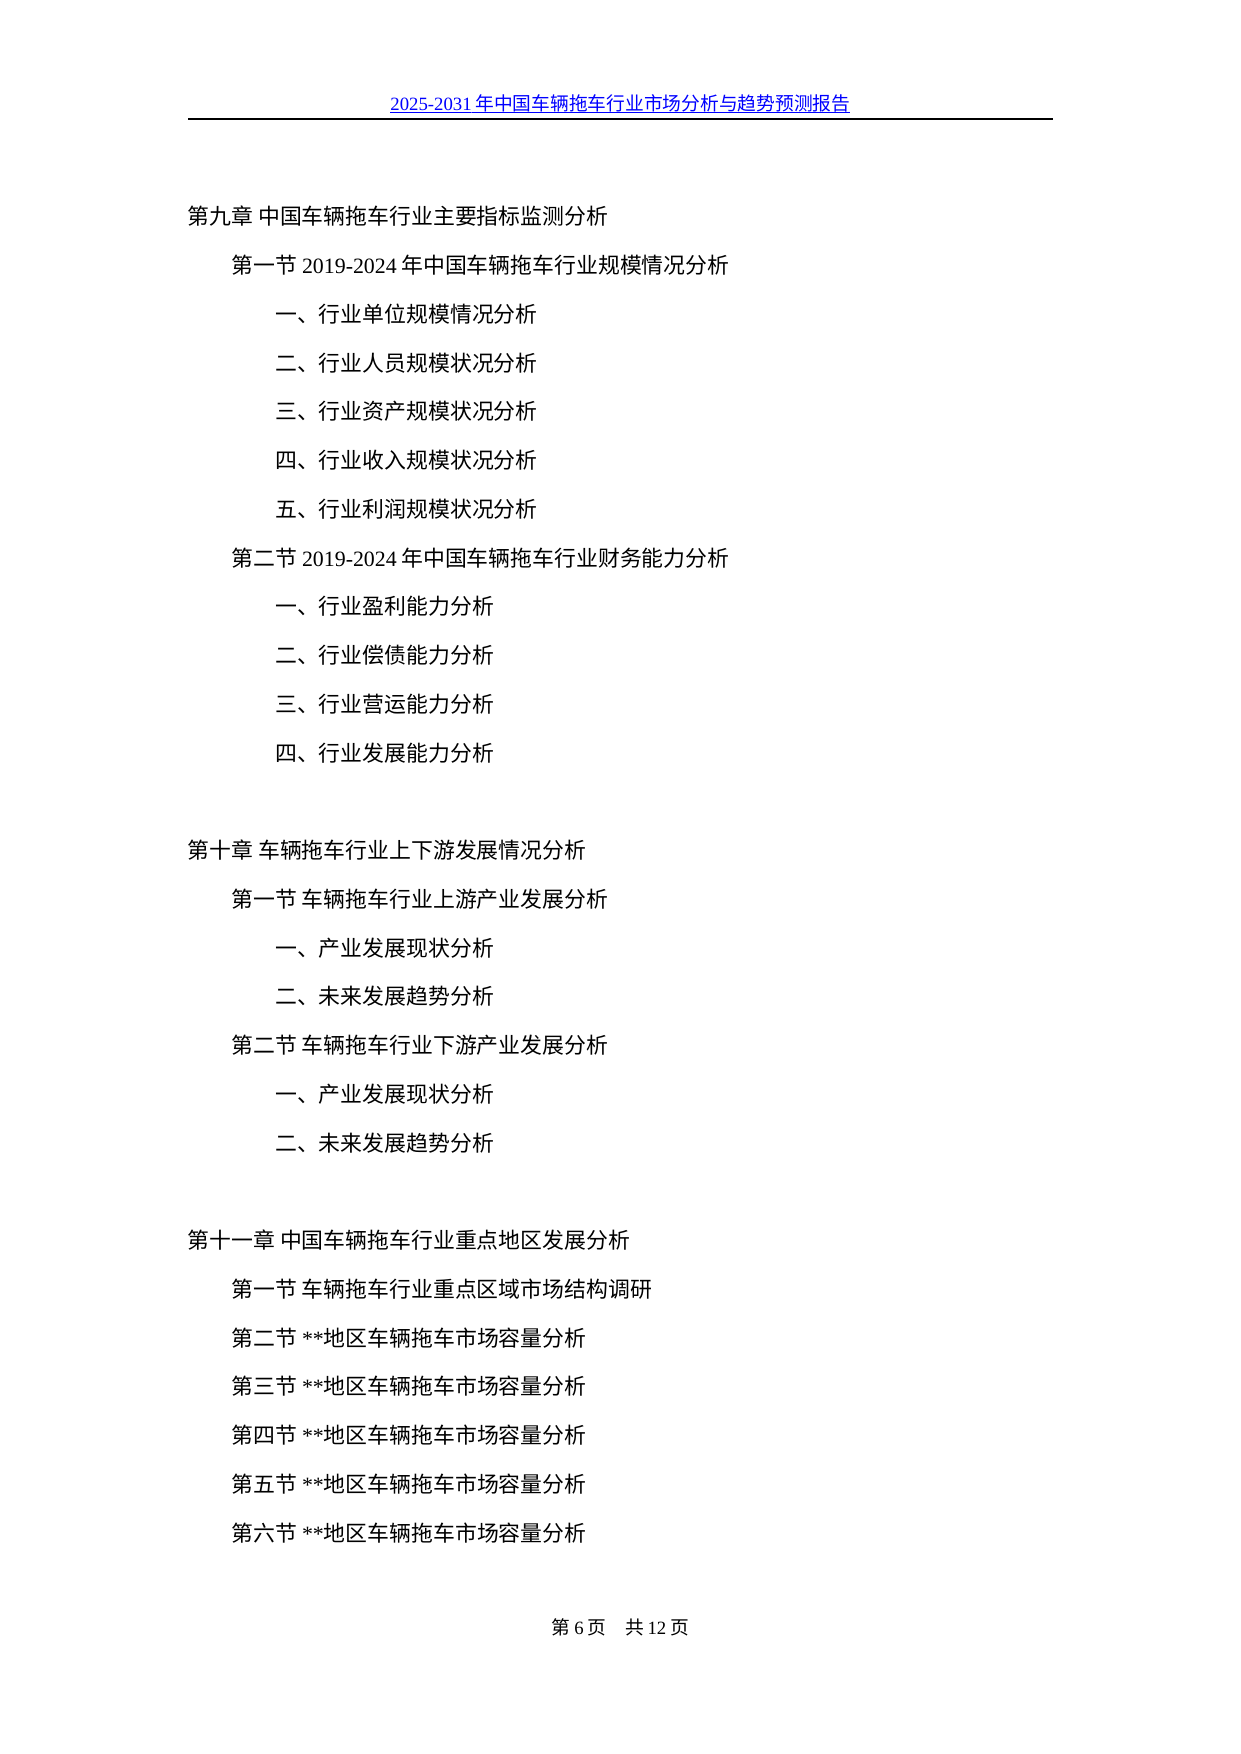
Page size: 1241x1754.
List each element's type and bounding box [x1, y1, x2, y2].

text [187, 150, 1053, 1548]
